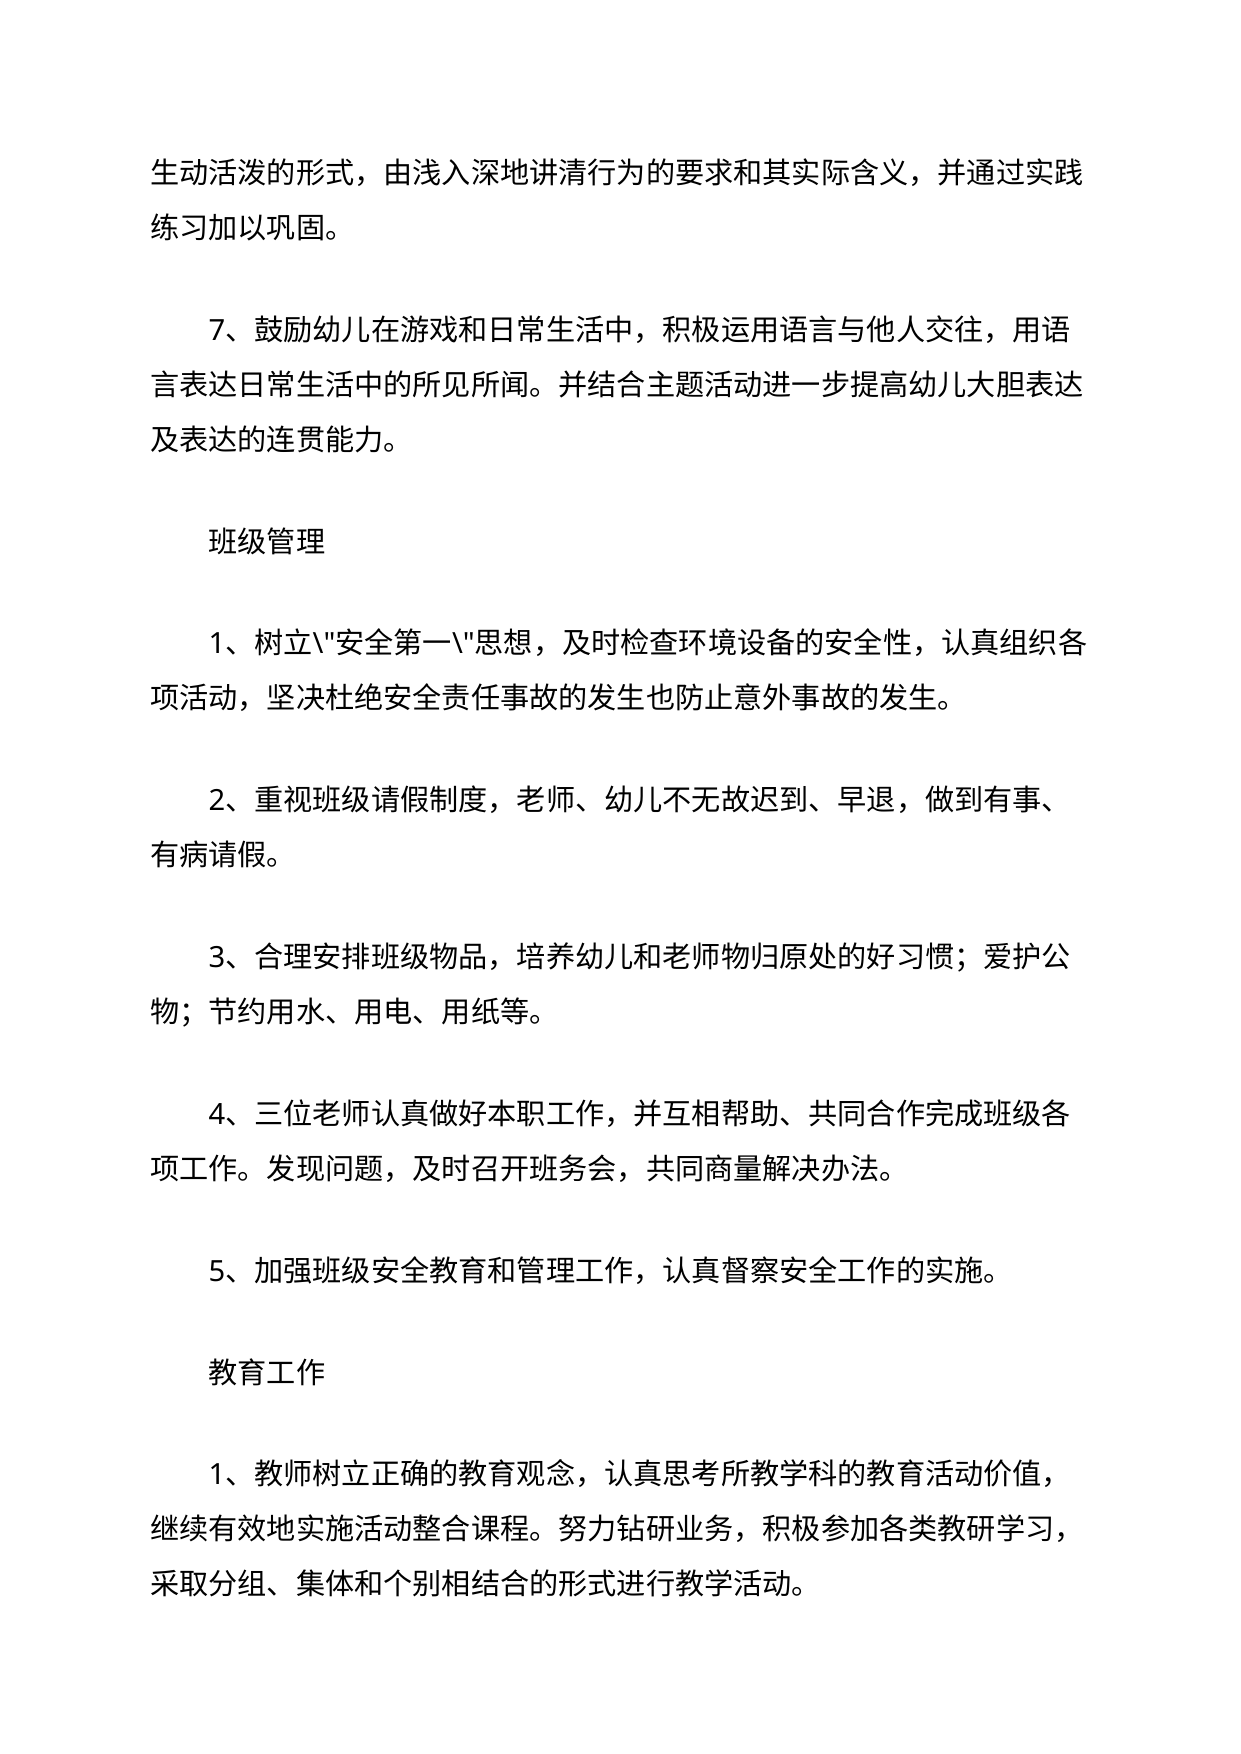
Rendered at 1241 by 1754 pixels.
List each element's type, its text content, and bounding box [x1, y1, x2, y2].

text 班级管理 [150, 518, 1090, 561]
text 5、加强班级安全教育和管理工作，认真督察安全工作的实施。 [150, 1247, 1090, 1289]
text 3、合理安排班级物品，培养幼儿和老师物归原处的好习惯；爱护公物；节约用水、用电、用纸等。 [150, 934, 1090, 1031]
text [150, 150, 1090, 247]
text 2、重视班级请假制度，老师、幼儿不无故迟到、早退，做到有事、有病请假。 [150, 777, 1090, 874]
text 教育工作 [150, 1349, 1090, 1391]
text 1、教师树立正确的教育观念，认真思考所教学科的教育活动价值，继续有效地实施活动整合课程。努力钻研业务，积极参加各类教研学习，采取分组、集体和个别相结合的形式进行教学活动。 [150, 1451, 1090, 1603]
text 1、树立\"安全第一\"思想，及时检查环境设备的安全性，认真组织各项活动，坚决杜绝安全责任事故的发生也防止意外事故的发生。 [150, 620, 1090, 717]
text 7、鼓励幼儿在游戏和日常生活中，积极运用语言与他人交往，用语言表达日常生活中的所见所闻。并结合主题活动进一步提高幼儿大胆表达及表达的连贯能力。 [150, 307, 1090, 459]
text 4、三位老师认真做好本职工作，并互相帮助、共同合作完成班级各项工作。发现问题，及时召开班务会，共同商量解决办法。 [150, 1090, 1090, 1188]
